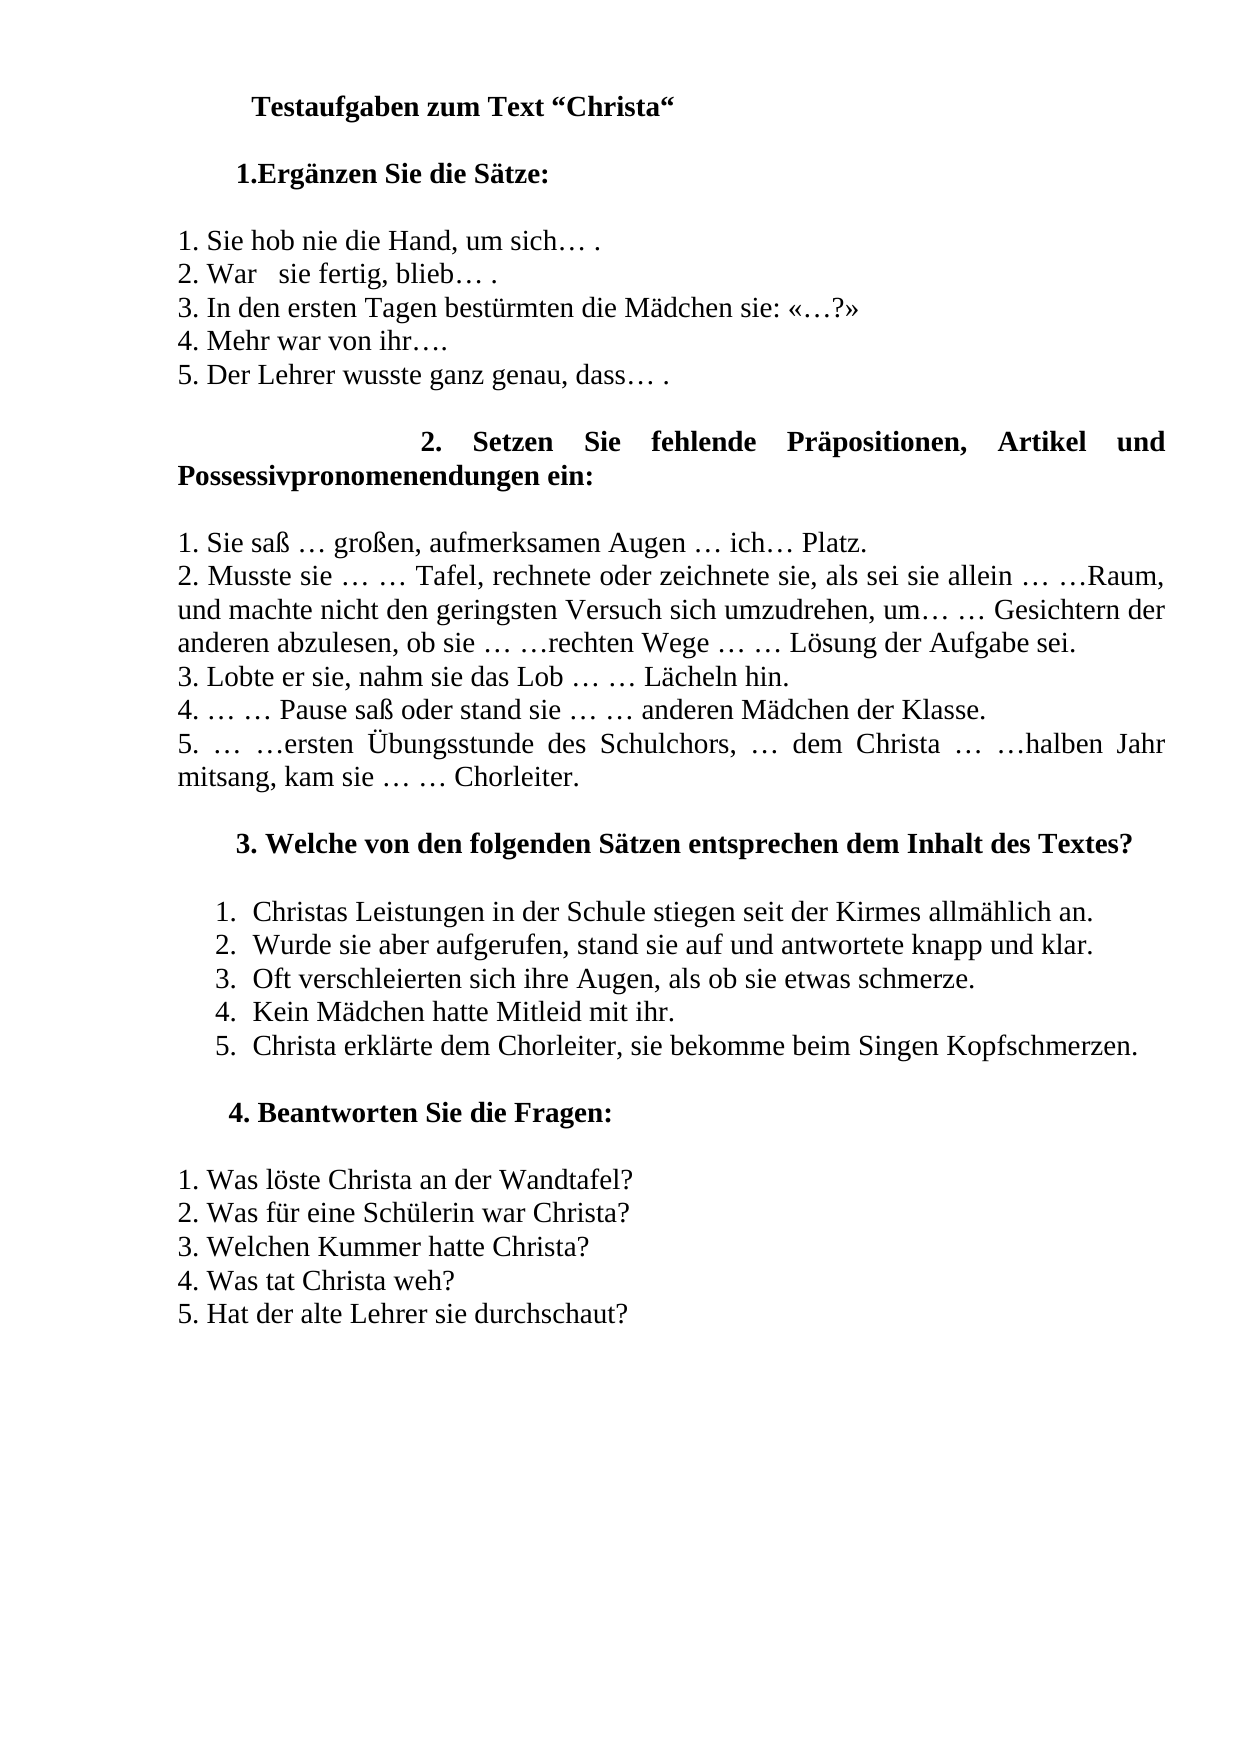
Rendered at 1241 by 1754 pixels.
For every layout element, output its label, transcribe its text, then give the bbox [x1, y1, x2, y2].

text 1. Sie hob nie die Hand, um sich… . [177, 223, 1166, 256]
text 4. … … Pause saß oder stand sie … … anderen Mädchen der Klasse. [177, 692, 1166, 726]
list Christas Leistungen in der Schule stiegen seit der Kirmes allmählich an. [215, 894, 1166, 927]
text 2. Was für eine Schülerin war Christa? [177, 1196, 1166, 1229]
list Wurde sie aber aufgerufen, stand sie auf und antwortete knapp und klar. [215, 927, 1166, 961]
text 3. Welchen Kummer hatte Christa? [177, 1229, 1166, 1263]
text 3. Lobte er sie, nahm sie das Lob … … Lächeln hin. [177, 659, 1166, 692]
text 1. Sie saß … großen, aufmerksamen Augen … ich… Platz. [177, 525, 1166, 558]
list Kein Mädchen hatte Mitleid mit ihr. [215, 994, 1166, 1028]
list Oft verschleierten sich ihre Augen, als ob sie etwas schmerze. [215, 961, 1166, 994]
text 3. Welche von den folgenden Sätzen entsprechen dem Inhalt des Textes? [177, 827, 1166, 860]
text 3. In den ersten Tagen bestürmten die Mädchen sie: «…?» [177, 290, 1166, 323]
text 4. Beantworten Sie die Fragen: [177, 1095, 1166, 1128]
text 2. Musste sie … … Tafel, rechnete oder zeichnete sie, als sei sie allein … …Raum, und machte nicht den geringsten Versuch sich umzudrehen, um… … Gesichtern der anderen abzulesen, ob sie … …rechten Wege … … Lösung der Aufgabe sei. [177, 558, 1166, 659]
text 2. Setzen Sie fehlende Präpositionen, Artikel und Possessivpronomenendungen ein: [177, 424, 1166, 491]
text 5. Hat der alte Lehrer sie durchschaut? [177, 1296, 1166, 1330]
text 2. War sie fertig, blieb… . [177, 256, 1166, 290]
text 4. Mehr war von ihr…. [177, 323, 1166, 357]
list Christa erklärte dem Chorleiter, sie bekomme beim Singen Kopfschmerzen. [215, 1028, 1166, 1061]
text 1. Was löste Christa an der Wandtafel? [177, 1162, 1166, 1196]
text 5. Der Lehrer wusste ganz genau, dass… . [177, 357, 1166, 391]
text Testaufgaben zum Text “Christa“ [177, 89, 1166, 122]
text 5. … …ersten Übungsstunde des Schulchors, … dem Christa … …halben Jahr mitsang, kam sie … … Chorleiter. [177, 726, 1166, 793]
text 4. Was tat Christa weh? [177, 1263, 1166, 1296]
text 1.Ergänzen Sie die Sätze: [177, 156, 1166, 189]
